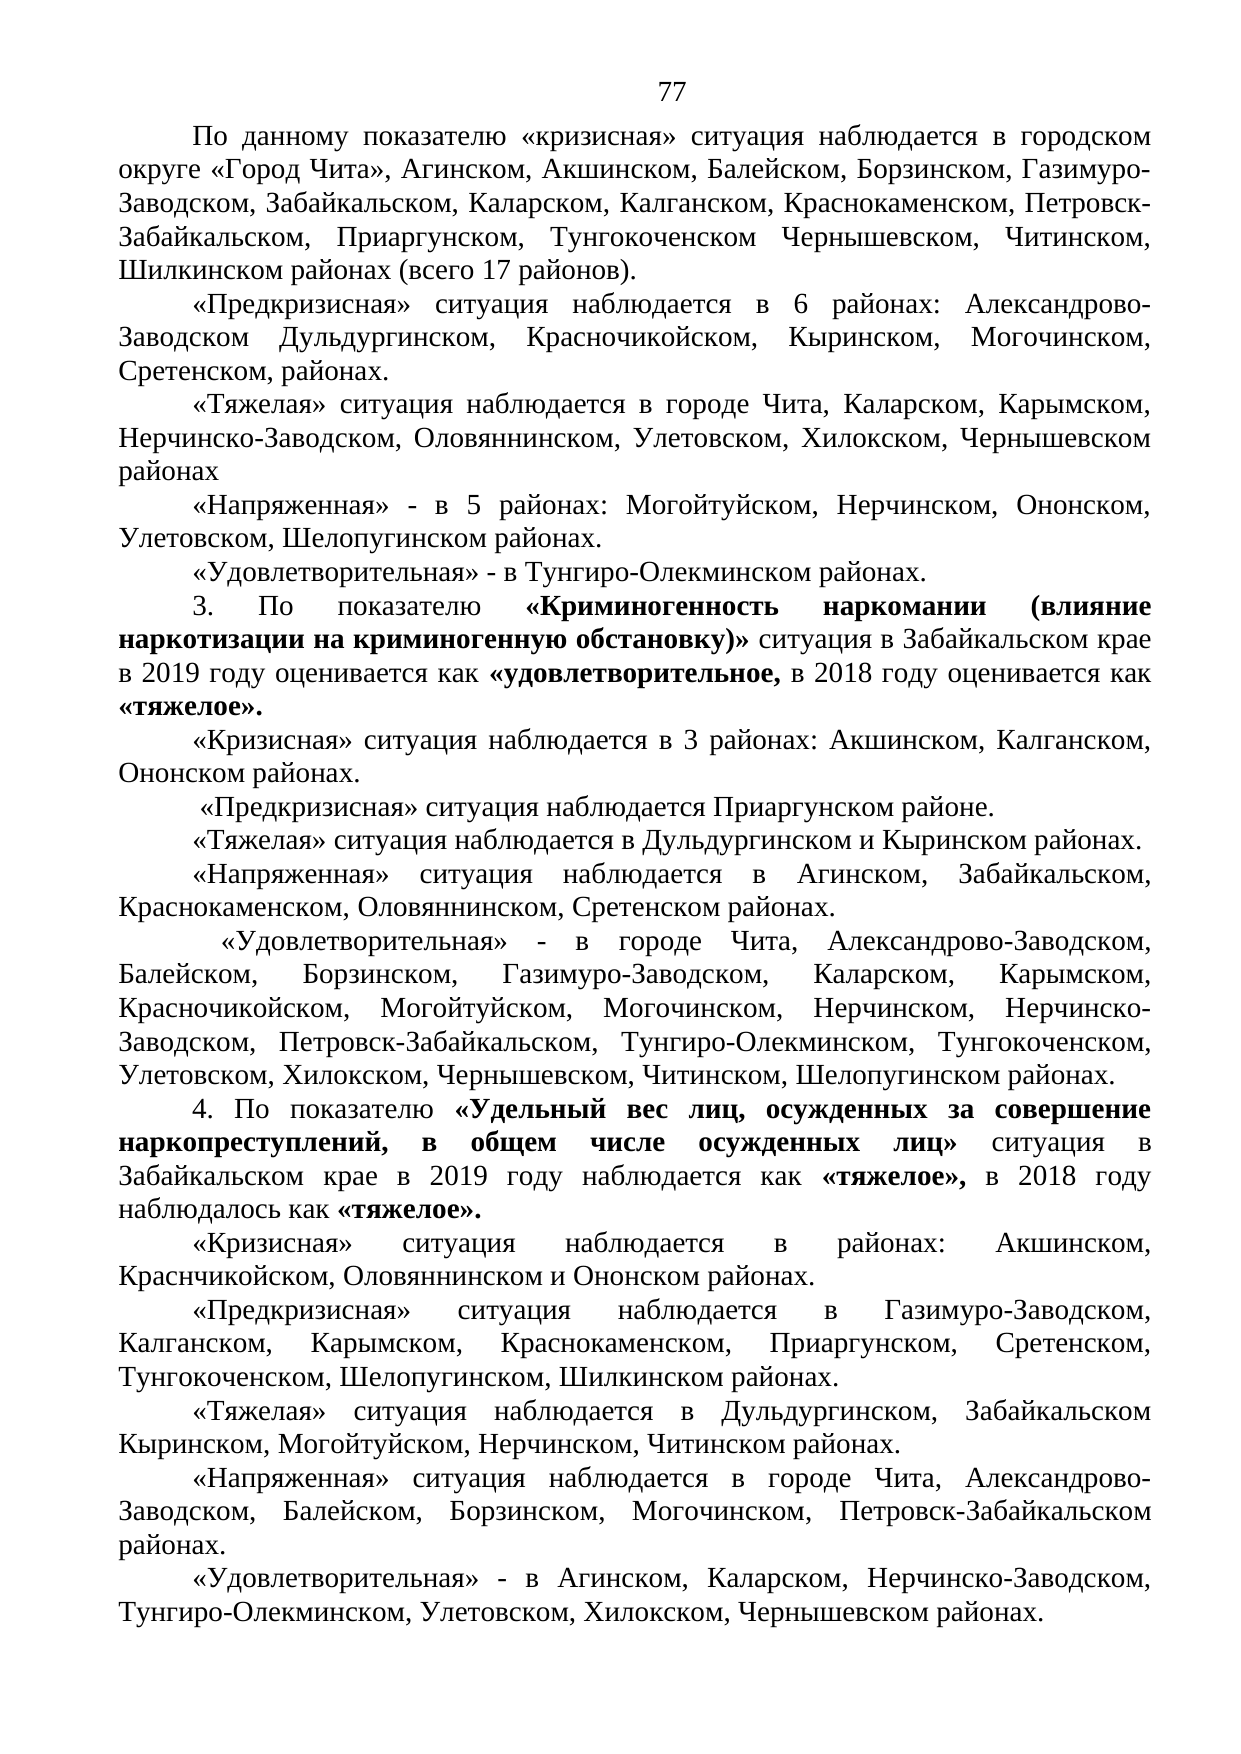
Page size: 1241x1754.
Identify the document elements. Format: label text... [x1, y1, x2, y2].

text 4. По показателю «Удельный вес лиц, осужденных за совершение наркопреступлений, в общем числе осужденных лиц» ситуация в Забайкальском крае в 2019 году наблюдается как «тяжелое», в 2018 году наблюдалось как «тяжелое». [118, 1091, 1152, 1225]
text 3. По показателю «Криминогенность наркомании (влияние наркотизации на криминогенную обстановку)» ситуация в Забайкальском крае в 2019 году оценивается как «удовлетворительное, в 2018 году оценивается как «тяжелое». [118, 588, 1152, 722]
text «Кризисная» ситуация наблюдается в районах: Акшинском, Краснчикойском, Оловяннинском и Ононском районах. [118, 1225, 1152, 1292]
text По данному показателю «кризисная» ситуация наблюдается в городском округе «Город Чита», Агинском, Акшинском, Балейском, Борзинском, Газимуро-Заводском, Забайкальском, Каларском, Калганском, Краснокаменском, Петровск-Забайкальском, Приаргунском, Тунгокоченском Чернышевском, Читинском, Шилкинском районах (всего 17 районов). [118, 118, 1152, 286]
text «Напряженная» ситуация наблюдается в Агинском, Забайкальском, Краснокаменском, Оловяннинском, Сретенском районах. [118, 856, 1152, 923]
text «Предкризисная» ситуация наблюдается в 6 районах: Александрово-Заводском Дульдургинском, Красночикойском, Кыринском, Могочинском, Сретенском, районах. [118, 286, 1152, 386]
text «Напряженная» - в 5 районах: Могойтуйском, Нерчинском, Ононском, Улетовском, Шелопугинском районах. [118, 487, 1152, 554]
text «Кризисная» ситуация наблюдается в 3 районах: Акшинском, Калганском, Ононском районах. [118, 722, 1152, 789]
text «Удовлетворительная» - в городе Чита, Александрово-Заводском, Балейском, Борзинском, Газимуро-Заводском, Каларском, Карымском, Красночикойском, Могойтуйском, Могочинском, Нерчинском, Нерчинско-Заводском, Петровск-Забайкальском, Тунгиро-Олекминском, Тунгокоченском, Улетовском, Хилокском, Чернышевском, Читинском, Шелопугинском районах. [118, 923, 1152, 1091]
text «Удовлетворительная» - в Агинском, Каларском, Нерчинско-Заводском, Тунгиро-Олекминском, Улетовском, Хилокском, Чернышевском районах. [118, 1560, 1152, 1627]
text «Тяжелая» ситуация наблюдается в городе Чита, Каларском, Карымском, Нерчинско-Заводском, Оловяннинском, Улетовском, Хилокском, Чернышевском районах [118, 386, 1152, 487]
text «Тяжелая» ситуация наблюдается в Дульдургинском, Забайкальском Кыринском, Могойтуйском, Нерчинском, Читинском районах. [118, 1393, 1152, 1460]
text «Предкризисная» ситуация наблюдается в Газимуро-Заводском, Калганском, Карымском, Краснокаменском, Приаргунском, Сретенском, Тунгокоченском, Шелопугинском, Шилкинском районах. [118, 1292, 1152, 1393]
text «Тяжелая» ситуация наблюдается в Дульдургинском и Кыринском районах. [118, 822, 1152, 856]
text «Предкризисная» ситуация наблюдается Приаргунском районе. [118, 789, 1152, 822]
text «Удовлетворительная» - в Тунгиро-Олекминском районах. [118, 554, 1152, 588]
text «Напряженная» ситуация наблюдается в городе Чита, Александрово-Заводском, Балейском, Борзинском, Могочинском, Петровск-Забайкальском районах. [118, 1460, 1152, 1560]
